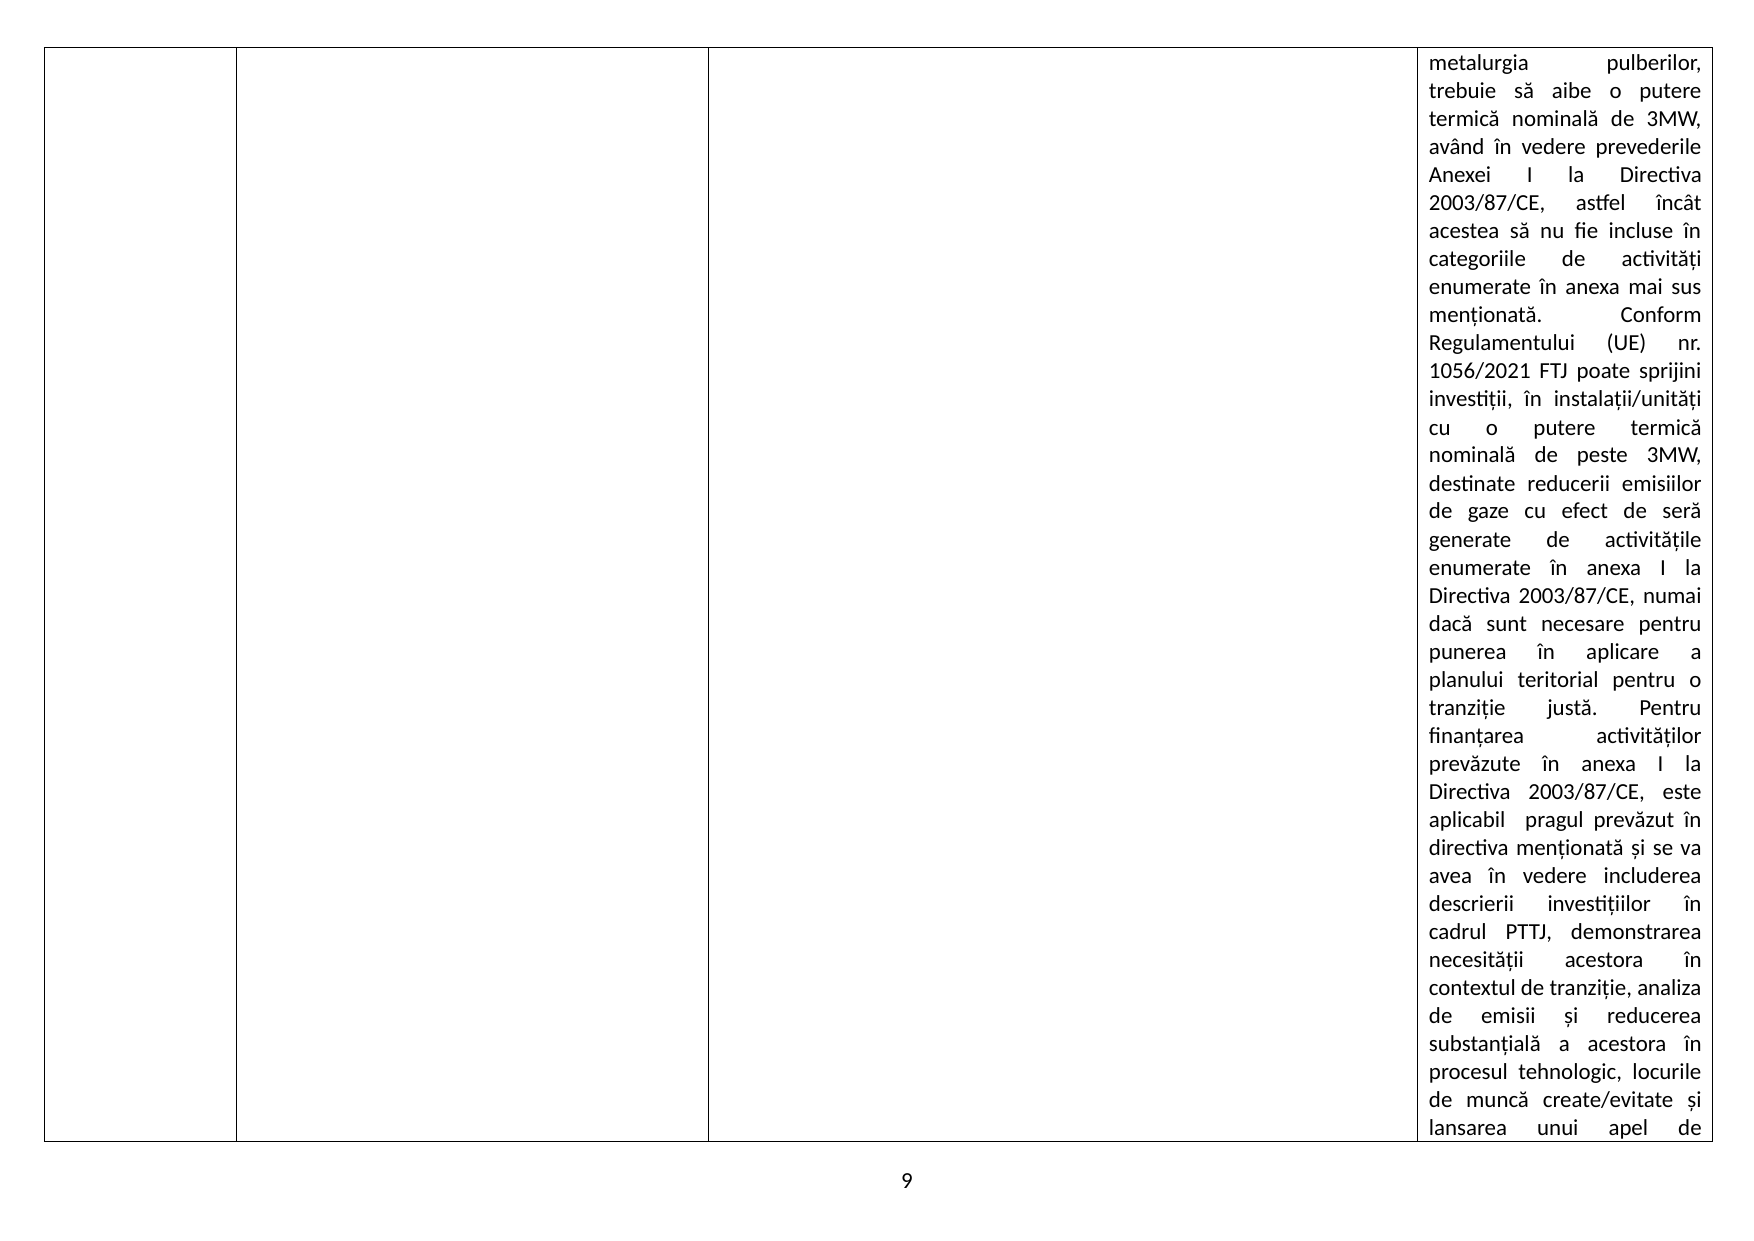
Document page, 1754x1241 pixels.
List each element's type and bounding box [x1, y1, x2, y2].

table_cell [709, 48, 1417, 1141]
